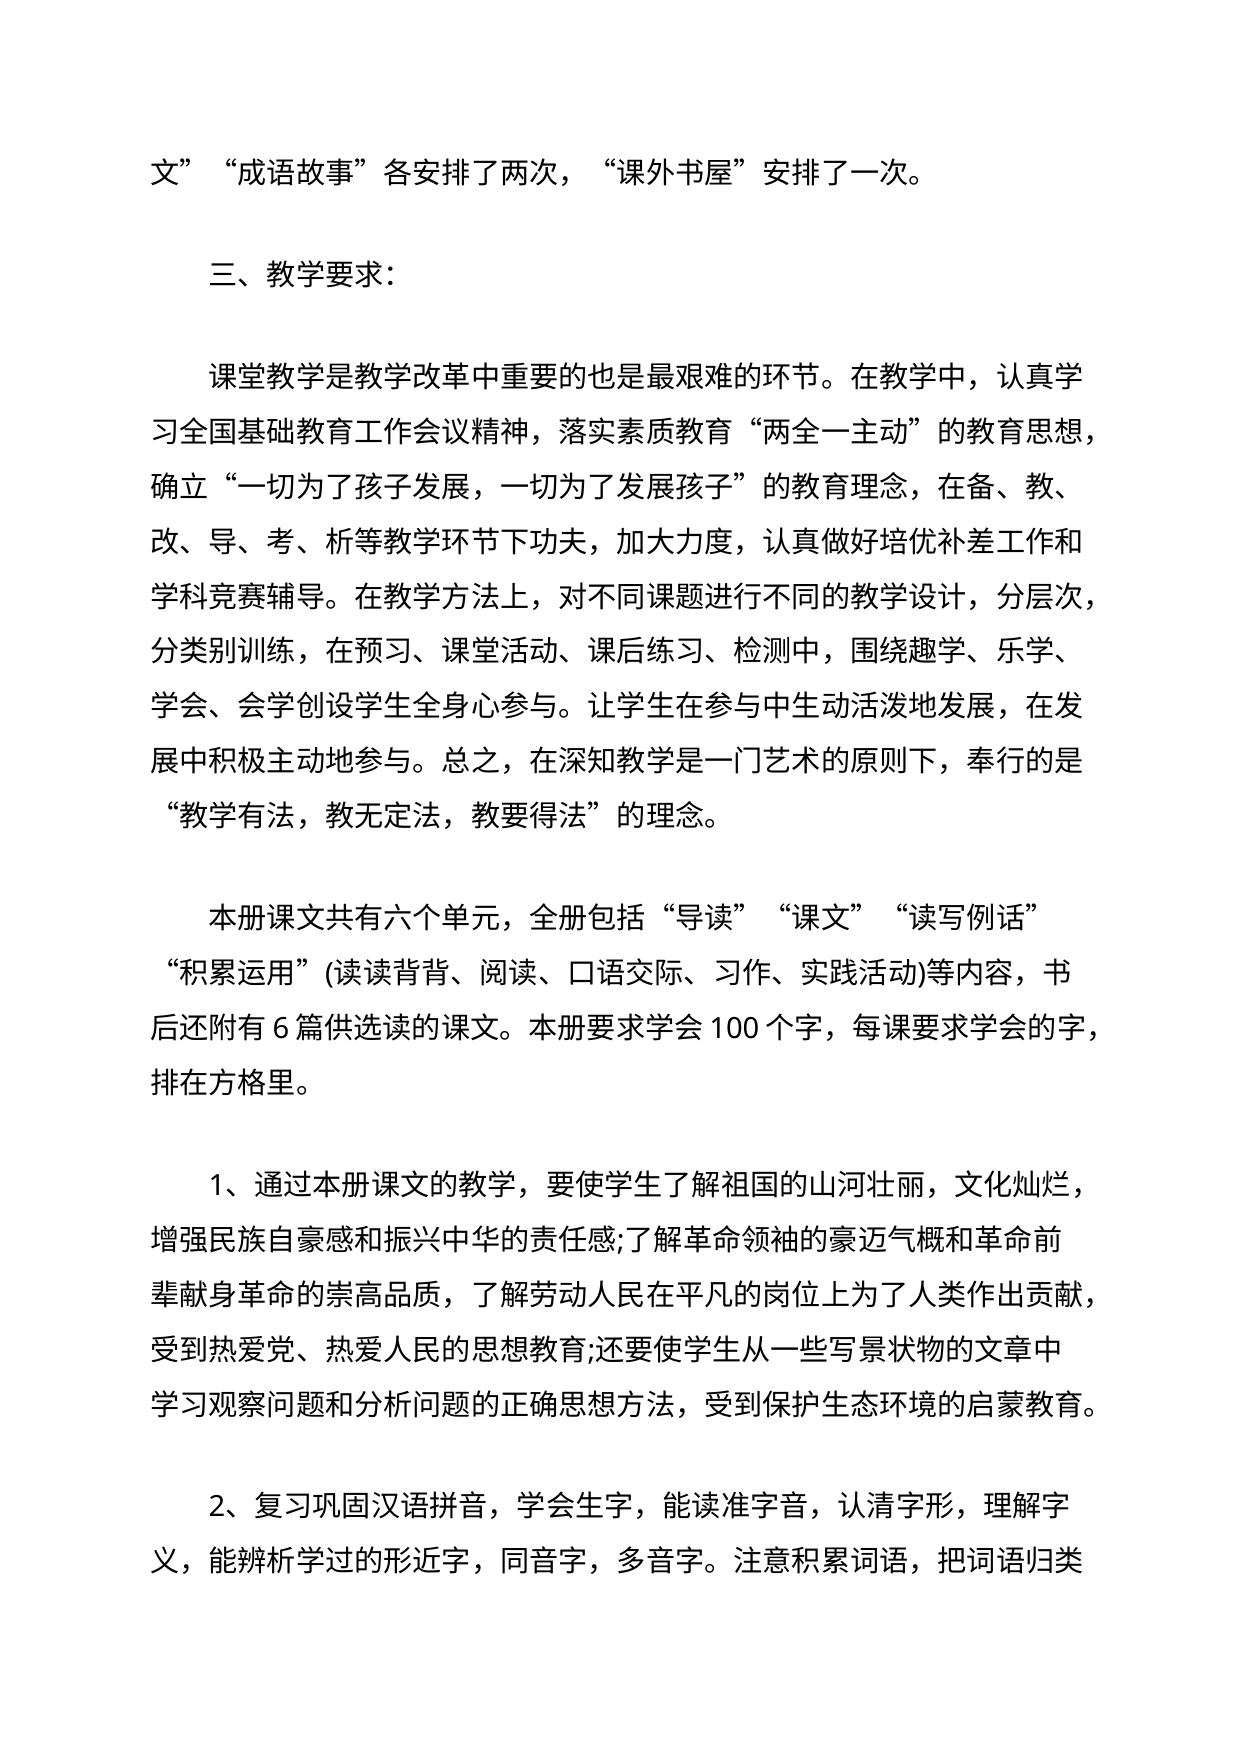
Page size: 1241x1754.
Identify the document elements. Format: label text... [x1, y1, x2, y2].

text 1、通过本册课文的教学，要使学生了解祖国的山河壮丽，文化灿烂，增强民族自豪感和振兴中华的责任感;了解革命领袖的豪迈气概和革命前辈献身革命的崇高品质，了解劳动人民在平凡的岗位上为了人类作出贡献，受到热爱党、热爱人民的思想教育;还要使学生从一些写景状物的文章中学习观察问题和分析问题的正确思想方法，受到保护生态环境的启蒙教育。 [150, 1161, 1090, 1423]
text 本册课文共有六个单元，全册包括“导读”“课文”“读写例话”“积累运用”(读读背背、阅读、口语交际、习作、实践活动)等内容，书后还附有6篇供选读的课文。本册要求学会100个字，每课要求学会的字，排在方格里。 [150, 894, 1090, 1102]
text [150, 1483, 1090, 1580]
text 课堂教学是教学改革中重要的也是最艰难的环节。在教学中，认真学习全国基础教育工作会议精神，落实素质教育“两全一主动”的教育思想，确立“一切为了孩子发展，一切为了发展孩子”的教育理念，在备、教、改、导、考、析等教学环节下功夫，加大力度，认真做好培优补差工作和学科竞赛辅导。在教学方法上，对不同课题进行不同的教学设计，分层次，分类别训练，在预习、课堂活动、课后练习、检测中，围绕趣学、乐学、学会、会学创设学生全身心参与。让学生在参与中生动活泼地发展，在发展中积极主动地参与。总之，在深知教学是一门艺术的原则下，奉行的是“教学有法，教无定法，教要得法”的理念。 [150, 353, 1090, 835]
text 三、教学要求： [150, 252, 1090, 294]
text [150, 150, 1090, 192]
